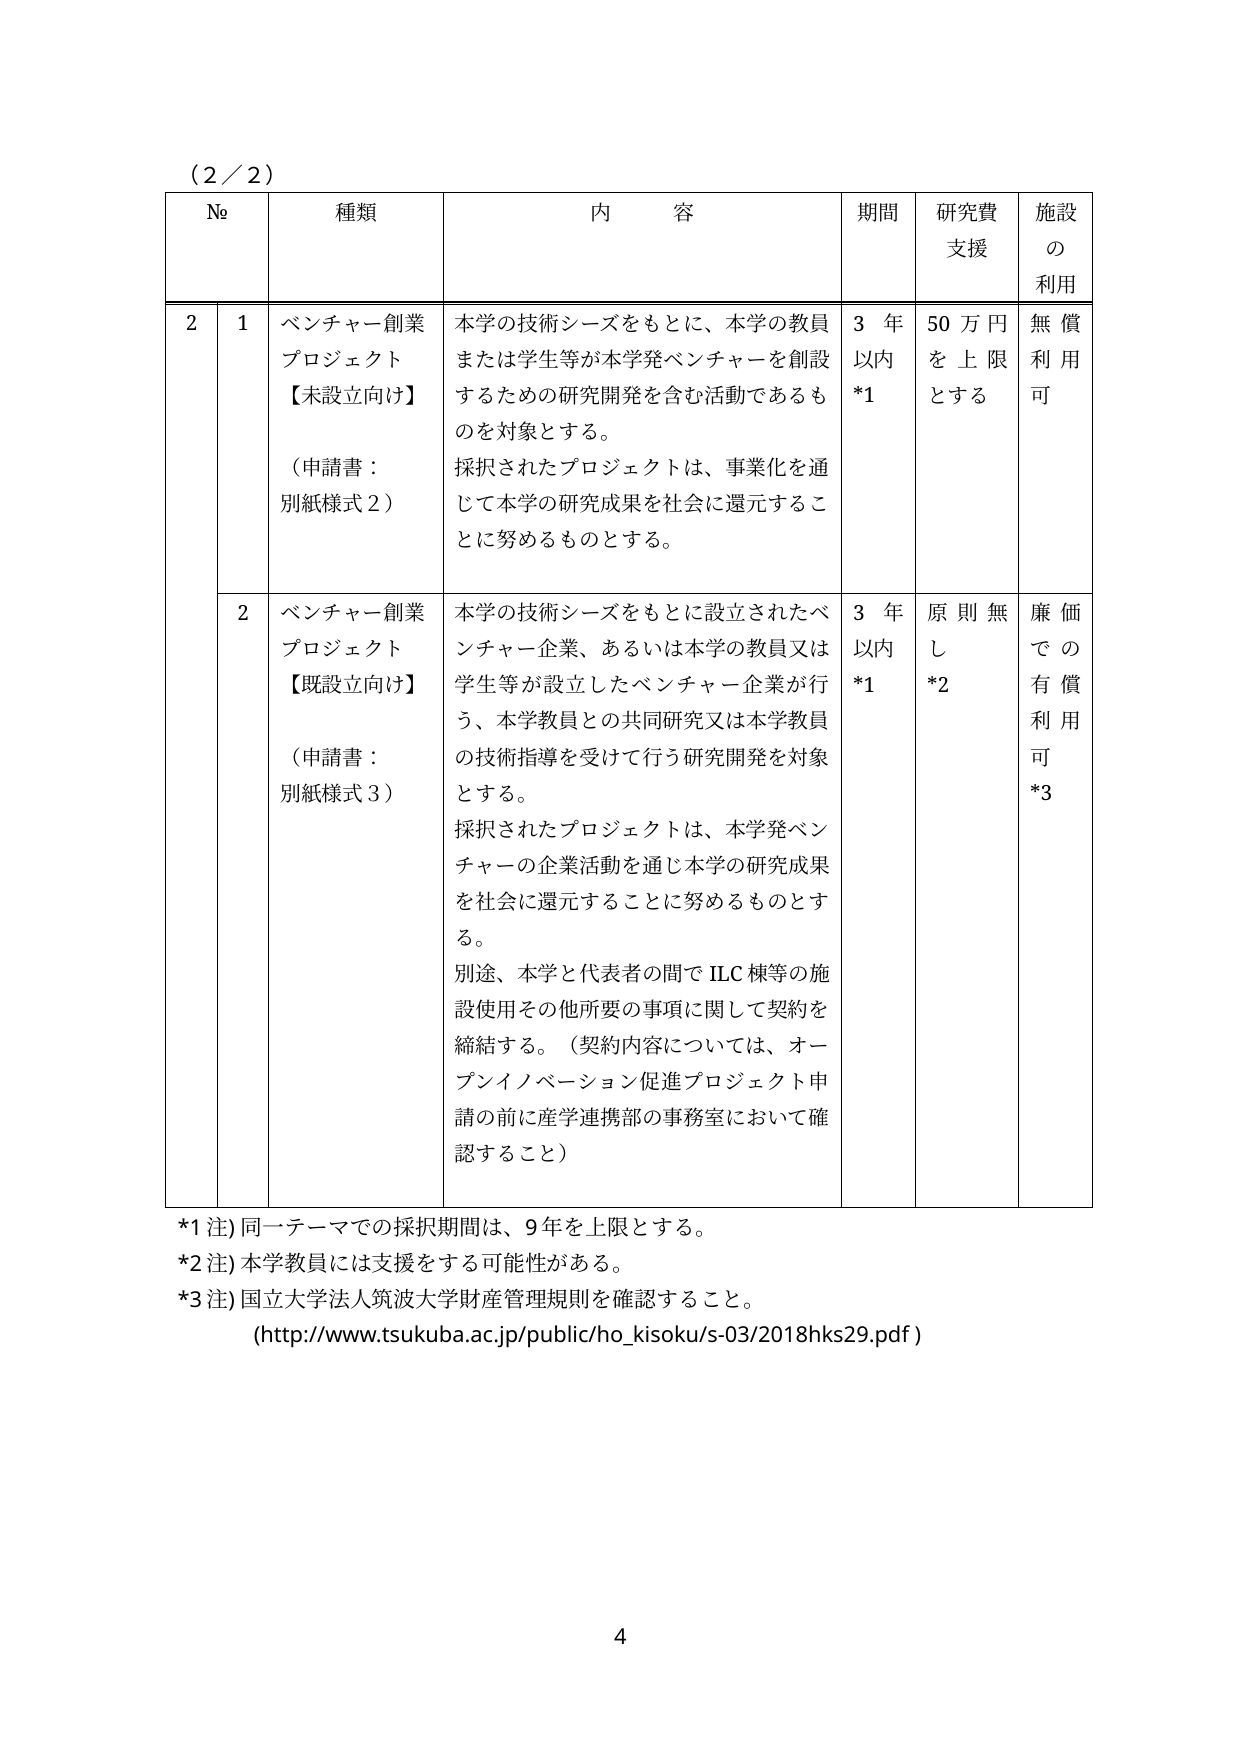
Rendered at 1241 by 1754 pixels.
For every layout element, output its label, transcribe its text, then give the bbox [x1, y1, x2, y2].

table_header 種類 [269, 193, 443, 301]
text （２／２） [177, 156, 1063, 192]
text (http://www.tsukuba.ac.jp/public/ho_kisoku/s-03/2018hks29.pdf ) [254, 1316, 1063, 1352]
table_cell 3年以内 *1 [842, 305, 915, 593]
table_cell 廉価での有償利用可 *3 [1019, 594, 1092, 1207]
table_cell 2 [218, 594, 268, 1207]
table_header № [166, 193, 268, 301]
table_cell 原則無し *2 [916, 594, 1018, 1207]
table_header 期間 [842, 193, 915, 301]
text *3注) 国立大学法人筑波大学財産管理規則を確認すること。 [177, 1280, 1063, 1316]
table_cell 1 [218, 305, 268, 593]
table_cell ベンチャー創業 プロジェクト 【既設立向け】 （申請書： 別紙様式３） [269, 594, 443, 1207]
text *2注) 本学教員には支援をする可能性がある。 [177, 1244, 1063, 1280]
table_cell 50万円を上限とする [916, 305, 1018, 593]
table_cell ベンチャー創業 プロジェクト 【未設立向け】 （申請書： 別紙様式２） [269, 305, 443, 593]
table_cell 本学の技術シーズをもとに、本学の教員または学生等が本学発ベンチャーを創設するための研究開発を含む活動であるものを対象とする。 採択されたプロジェクトは、事業化を通じて本学の研究成果を社会に還元することに努めるものとする。 [444, 305, 841, 593]
text *1注) 同一テーマでの採択期間は、9年を上限とする。 [177, 1208, 1063, 1244]
table_cell 無償利用可 [1019, 305, 1092, 593]
table_header 施設の 利用 [1019, 193, 1092, 301]
table_cell 3年以内 *1 [842, 594, 915, 1207]
table_cell 2 [166, 305, 217, 1207]
table_header 内 容 [444, 193, 841, 301]
table_header 研究費 支援 [916, 193, 1018, 301]
table_cell 本学の技術シーズをもとに設立されたベンチャー企業、あるいは本学の教員又は学生等が設立したベンチャー企業が行う、本学教員との共同研究又は本学教員の技術指導を受けて行う研究開発を対象とする。 採択されたプロジェクトは、本学発ベンチャーの企業活動を通じ本学の研究成果を社会に還元することに努めるものとする。 別途、本学と代表者の間でILC棟等の施設使用その他所要の事項に関して契約を締結する。（契約内容については、オープンイノベーション促進プロジェクト申請の前に産学連携部の事務室において確認すること） [444, 594, 841, 1207]
